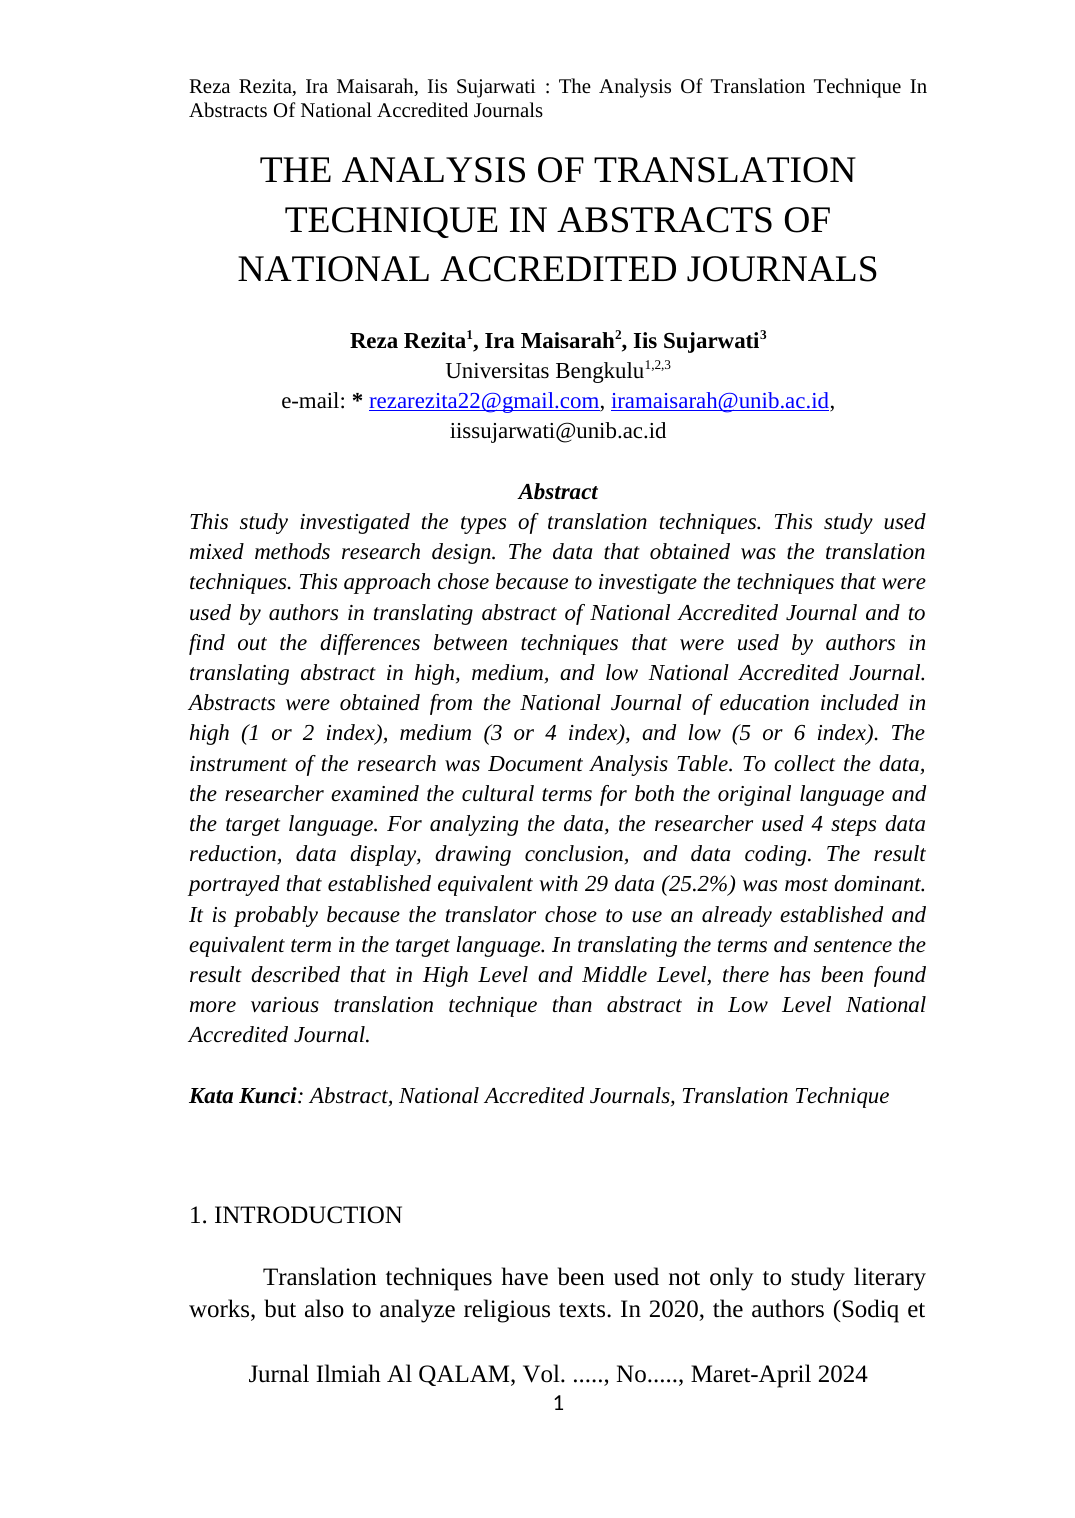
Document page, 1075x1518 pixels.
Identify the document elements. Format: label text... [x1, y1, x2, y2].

text Kata Kunci: Abstract, National Accredited Journals, Translation Technique [189, 1082, 927, 1108]
text This study investigated the types of translation techniques. This study used mixed methods research design. The data that obtained was the translation techniques. This approach chose because to investigate the techniques that were used by authors in translating abstract of National Accredited Journal and to find out the differences between techniques that were used by authors in translating abstract in high, medium, and low National Accredited Journal. Abstracts were obtained from the National Journal of education included in high (1 or 2 index), medium (3 or 4 index), and low (5 or 6 index). The instrument of the research was Document Analysis Table. To collect the data, the researcher examined the cultural terms for both the original language and the target language. For analyzing the data, the researcher used 4 steps data reduction, data display, drawing conclusion, and data coding. The result portrayed that established equivalent with 29 data (25.2%) was most dominant. It is probably because the translator chose to use an already established and equivalent term in the target language. In translating the terms and sentence the result described that in High Level and Middle Level, there has been found more various translation technique than abstract in Low Level National Accredited Journal. [189, 508, 927, 1048]
text e-mail: * rezarezita22@gmail.com, iramaisarah@unib.ac.id, iissujarwati@unib.ac.id [189, 387, 927, 444]
text THE ANALYSIS OF TRANSLATION TECHNIQUE IN ABSTRACTS OF NATIONAL ACCREDITED JOURNALS [189, 148, 927, 290]
text Universitas Bengkulu1,2,3 [189, 357, 927, 383]
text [189, 1262, 927, 1323]
text Abstract [189, 478, 927, 504]
subtitle 1. INTRODUCTION [189, 1200, 927, 1228]
text Reza Rezita1, Ira Maisarah2, Iis Sujarwati3 [189, 327, 927, 353]
